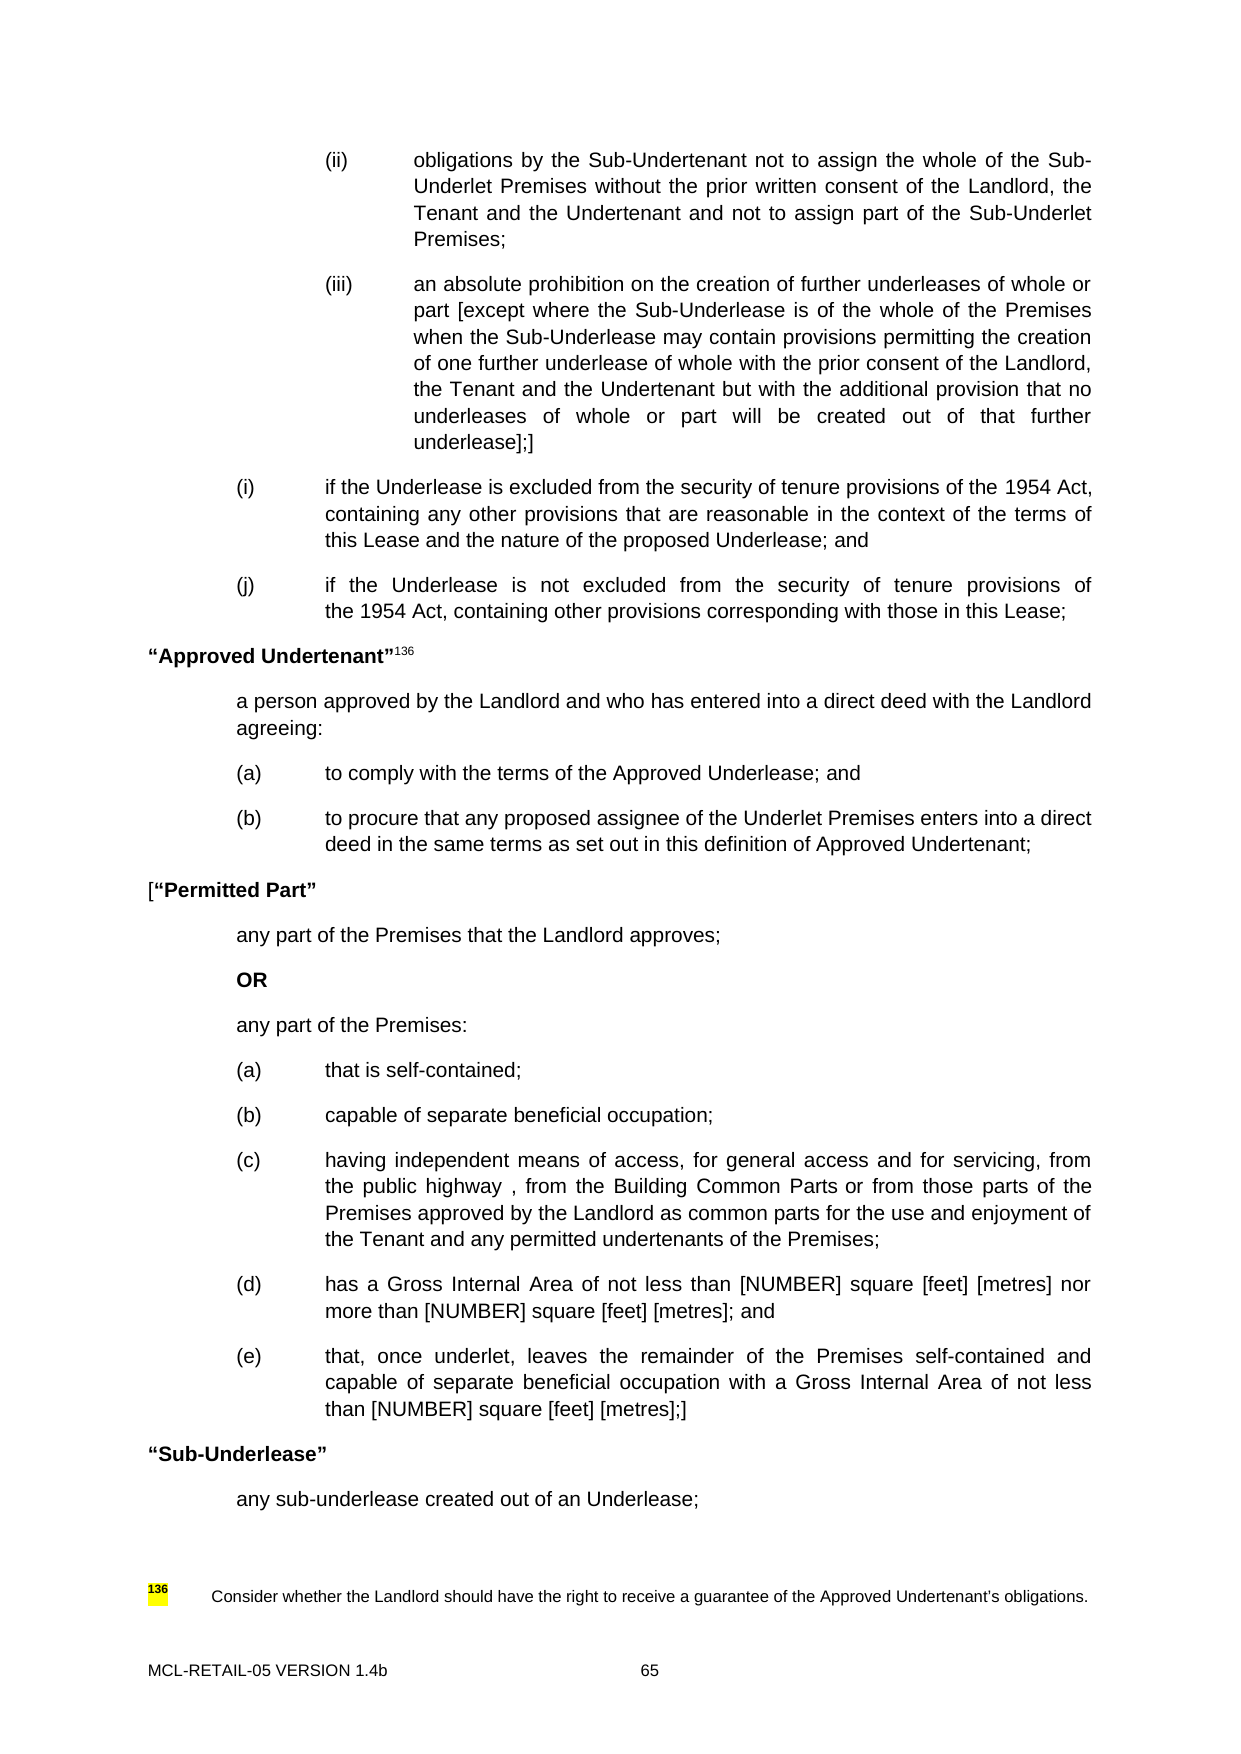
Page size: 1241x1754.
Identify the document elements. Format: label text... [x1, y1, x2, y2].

text any part of the Premises that the Landlord approves; [236, 922, 1093, 946]
text an absolute prohibition on the creation of further underleases of whole or part [except where the Sub-Underlease is of the whole of the Premises when the Sub-Underlease may contain provisions permitting the creation of one further underlease of whole with the prior consent of the Landlord, the Tenant and the Undertenant but with the additional provision that no underleases of whole or part will be created out of that further underlease];] [325, 272, 1093, 454]
text to procure that any proposed assignee of the Underlet Premises enters into a direct deed in the same terms as set out in this definition of Approved Undertenant; [236, 806, 1093, 856]
text if the Underlease is excluded from the security of tenure provisions of the 1954 Act, containing any other provisions that are reasonable in the context of the terms of this Lease and the nature of the proposed Underlease; and [236, 475, 1093, 552]
text [“Permitted Part” [148, 877, 1093, 901]
text “Sub-Underlease” [148, 1441, 1093, 1465]
text any sub-underlease created out of an Underlease; [236, 1487, 1093, 1511]
text a person approved by the Landlord and who has entered into a direct deed with the Landlord agreeing: [236, 689, 1093, 740]
text capable of separate beneficial occupation; [236, 1103, 1093, 1127]
text has a Gross Internal Area of not less than [NUMBER] square [feet] [metres] nor more than [NUMBER] square [feet] [metres]; and [236, 1272, 1093, 1322]
text having independent means of access, for general access and for servicing, from the public highway , from the Building Common Parts or from those parts of the Premises approved by the Landlord as common parts for the use and enjoyment of the Tenant and any permitted undertenants of the Premises; [236, 1148, 1093, 1251]
text obligations by the Sub-Undertenant not to assign the whole of the Sub-Underlet Premises without the prior written consent of the Landlord, the Tenant and the Undertenant and not to assign part of the Sub-Underlet Premises; [325, 148, 1093, 251]
list to comply with the terms of the Approved Underlease; and [236, 761, 1093, 785]
list that is self-contained; [236, 1058, 1093, 1082]
text any part of the Premises: [236, 1013, 1093, 1037]
text OR [236, 968, 1093, 992]
text “Approved Undertenant” [148, 644, 1093, 668]
text that, once underlet, leaves the remainder of the Premises self-contained and capable of separate beneficial occupation with a Gross Internal Area of not less than [NUMBER] square [feet] [metres];] [236, 1344, 1093, 1420]
text if the Underlease is not excluded from the security of tenure provisions of the 1954 Act, containing other provisions corresponding with those in this Lease; [236, 573, 1093, 623]
